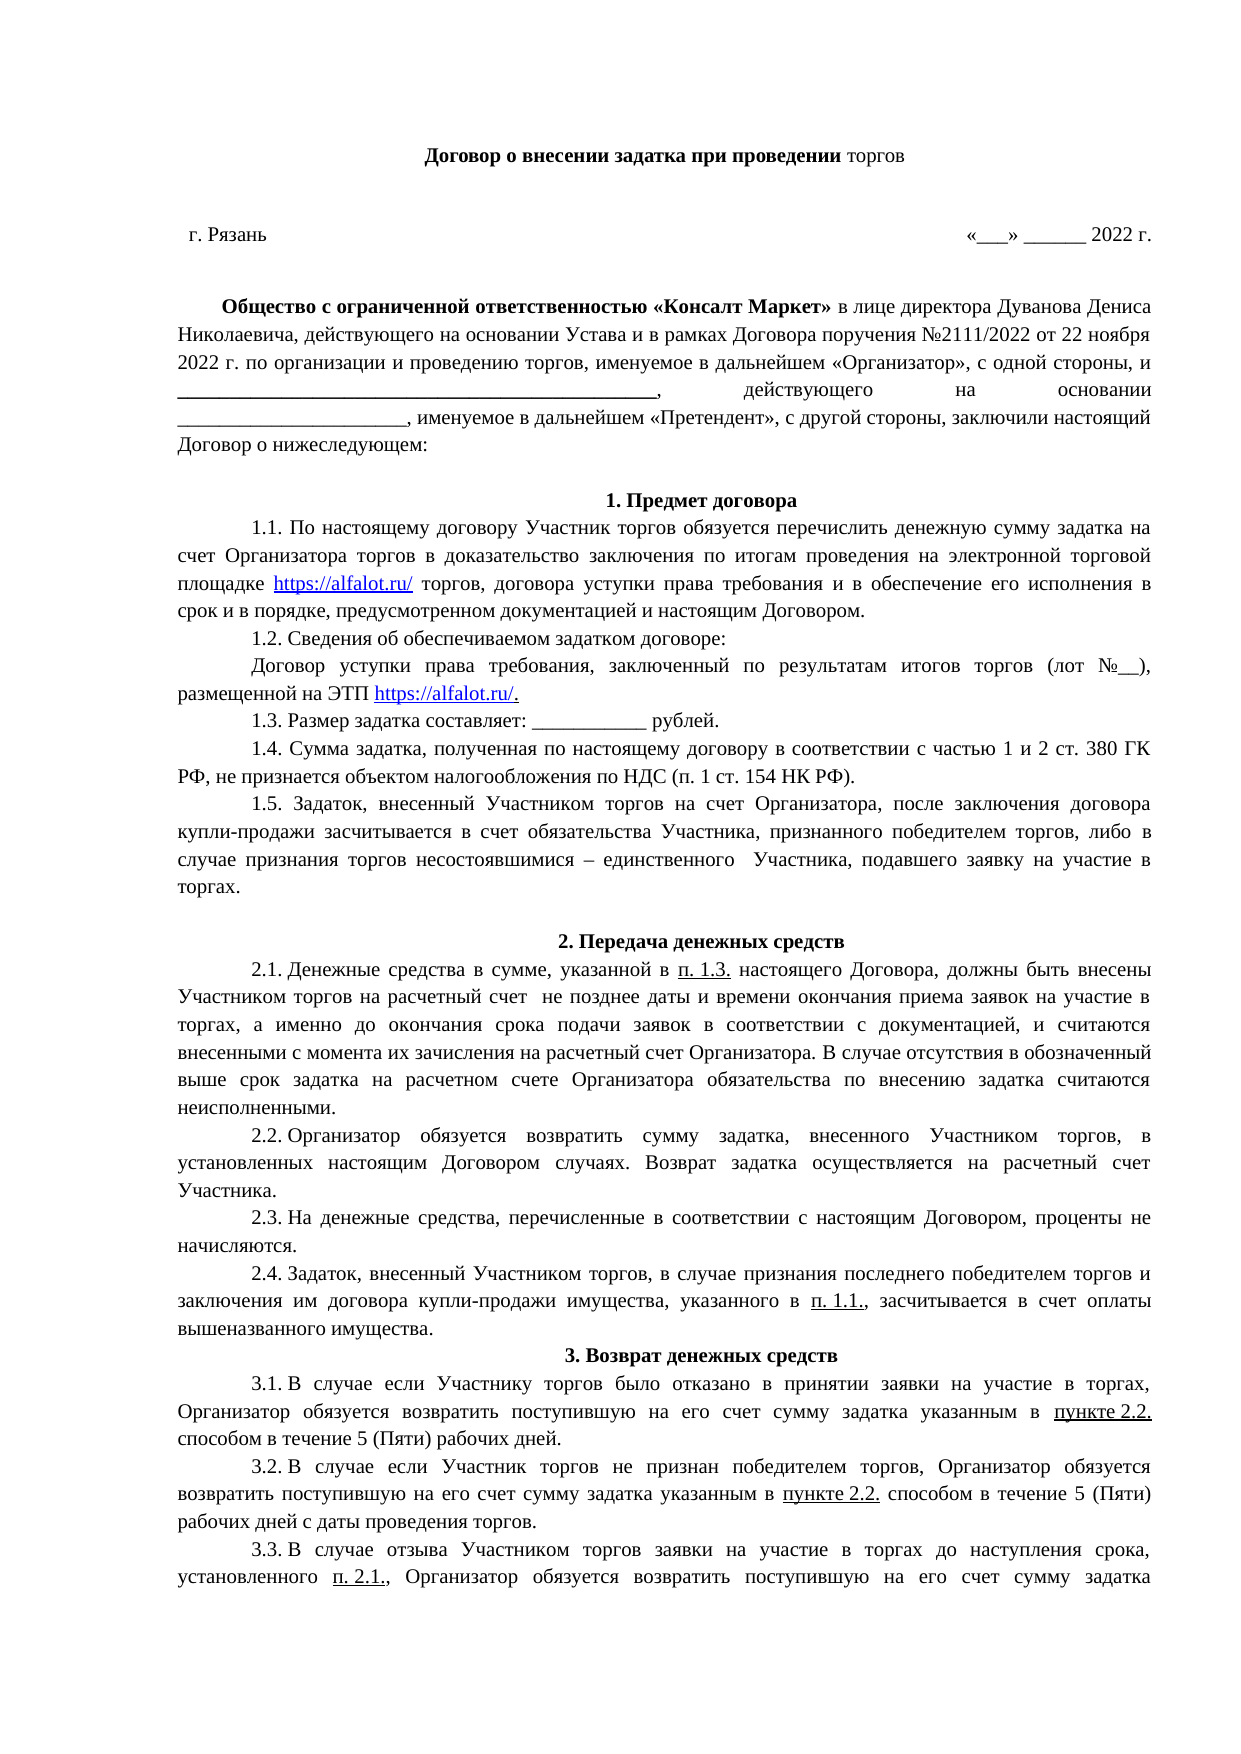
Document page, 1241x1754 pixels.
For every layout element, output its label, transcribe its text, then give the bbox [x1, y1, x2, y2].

text 1.5. Задаток, внесенный Участником торгов на счет Организатора, после заключения договора купли-продажи засчитывается в счет обязательства Участника, признанного победителем торгов, либо в случае признания торгов несостоявшимися – единственного Участника, подавшего заявку на участие в торгах. [177, 791, 1152, 898]
text 2.2. Организатор обязуется возвратить сумму задатка, внесенного Участником торгов, в установленных настоящим Договором случаях. Возврат задатка осуществляется на расчетный счет Участника. [177, 1122, 1152, 1202]
text 1.2. Сведения об обеспечиваемом задатком договоре: [177, 626, 1152, 650]
text 1. Предмет договора [148, 488, 1152, 512]
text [177, 1537, 1152, 1588]
text 2. Передача денежных средств [177, 929, 1152, 953]
text Общество с ограниченной ответственностью «Консалт Маркет» в лице директора Дуванова Дениса Николаевича, действующего на основании Устава и в рамках Договора поручения №2111/2022 от 22 ноября 2022 г. по организации и проведению торгов, именуемое в дальнейшем «Организатор», с одной стороны, и ______________________________________________, действующего на основании ______________________, именуемое в дальнейшем «Претендент», с другой стороны, заключили настоящий Договор о нижеследующем: [177, 294, 1152, 456]
text 3.2. В случае если Участник торгов не признан победителем торгов, Организатор обязуется возвратить поступившую на его счет сумму задатка указанным в пункте 2.2. способом в течение 5 (Пяти) рабочих дней с даты проведения торгов. [177, 1454, 1152, 1533]
text 3.1. В случае если Участнику торгов было отказано в принятии заявки на участие в торгах, Организатор обязуется возвратить поступившую на его счет сумму задатка указанным в пункте 2.2. способом в течение 5 (Пяти) рабочих дней. [177, 1371, 1152, 1450]
table_header г. Рязань [177, 222, 672, 246]
text Договор уступки права требования, заключенный по результатам итогов торгов (лот №__), размещенной на ЭТП https://alfalot.ru/. [177, 653, 1152, 705]
text 2.3. На денежные средства, перечисленные в соответствии с настоящим Договором, проценты не начисляются. [177, 1205, 1152, 1257]
text 2.4. Задаток, внесенный Участником торгов, в случае признания последнего победителем торгов и заключения им договора купли-продажи имущества, указанного в п. 1.1., засчитывается в счет оплаты вышеназванного имущества. [177, 1261, 1152, 1340]
text 3. Возврат денежных средств [177, 1343, 1152, 1367]
text 1.4. Сумма задатка, полученная по настоящему договору в соответствии с частью 1 и 2 ст. 380 ГК РФ, не признается объектом налогообложения по НДС (п. 1 ст. 154 НК РФ). [177, 736, 1152, 788]
subtitle Договор о внесении задатка при проведении торгов [177, 143, 1152, 167]
text 1.1. По настоящему договору Участник торгов обязуется перечислить денежную сумму задатка на счет Организатора торгов в доказательство заключения по итогам проведения на электронной торговой площадке https://alfalot.ru/ торгов, договора уступки права требования и в обеспечение его исполнения в срок и в порядке, предусмотренном документацией и настоящим Договором. [177, 515, 1152, 622]
table_header «___» ______ 2022 г. [672, 222, 1163, 246]
text 2.1. Денежные средства в сумме, указанной в п. 1.3. настоящего Договора, должны быть внесены Участником торгов на расчетный счет не позднее даты и времени окончания приема заявок на участие в торгах, а именно до окончания срока подачи заявок в соответствии с документацией, и считаются внесенными с момента их зачисления на расчетный счет Организатора. В случае отсутствия в обозначенный выше срок задатка на расчетном счете Организатора обязательства по внесению задатка считаются неисполненными. [177, 957, 1152, 1119]
text 1.3. Размер задатка составляет: ___________ рублей. [177, 708, 1152, 732]
